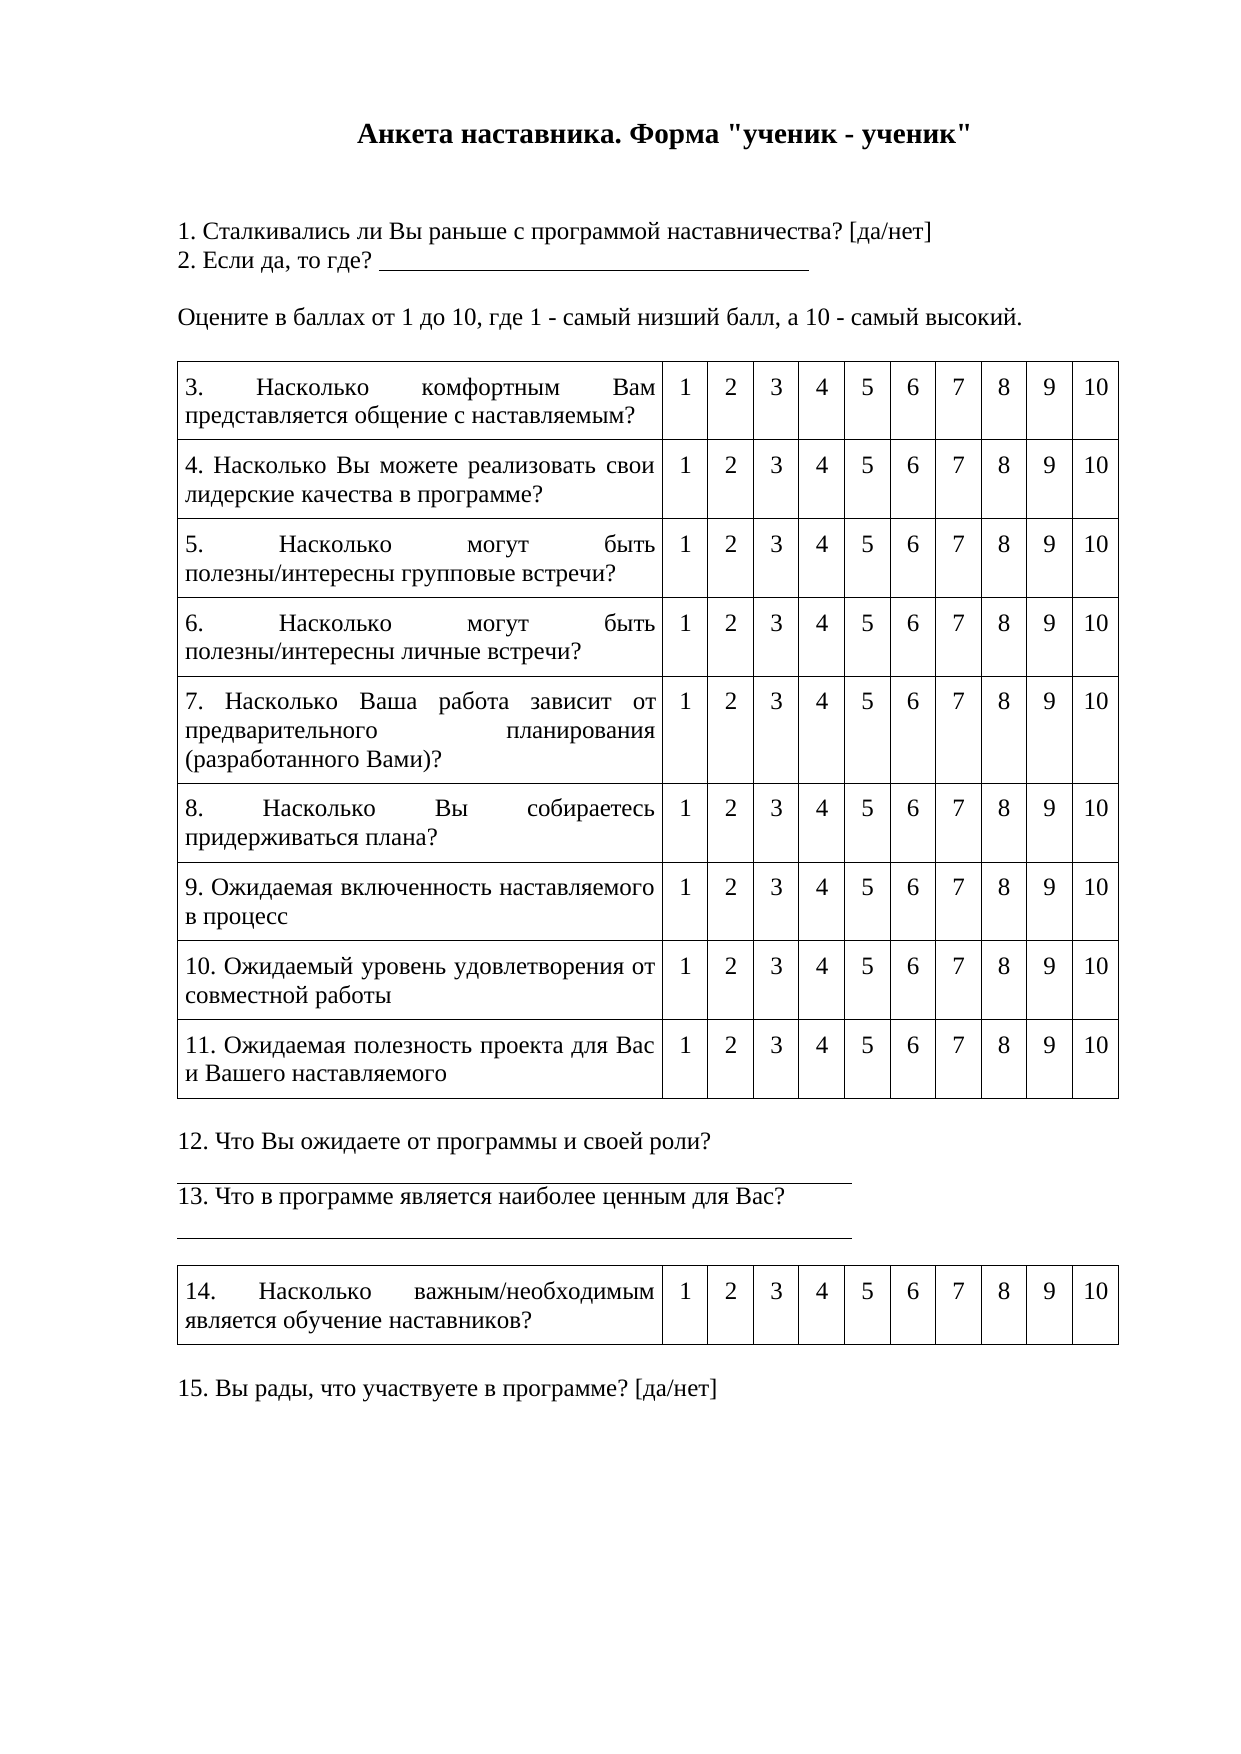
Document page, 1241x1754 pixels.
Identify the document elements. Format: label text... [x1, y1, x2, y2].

table_cell 6 [891, 598, 935, 676]
table_cell 6 [891, 784, 935, 862]
table_header 9 [1027, 362, 1072, 439]
table_header 8 [982, 1266, 1026, 1344]
table_header 6 [891, 1266, 935, 1344]
table_cell 7 [936, 598, 981, 676]
table_cell 9 [1027, 941, 1072, 1019]
table_cell 2 [708, 677, 753, 783]
table_cell 7. Насколько Ваша работа зависит от предварительного планирования (разработанного Вами)? [178, 677, 662, 783]
table_cell 10 [1073, 784, 1118, 862]
table_cell 3 [754, 863, 798, 940]
table_cell 1 [663, 598, 707, 676]
table_cell 1 [663, 1020, 707, 1097]
table_header 3 [754, 362, 798, 439]
table_cell 1 [663, 784, 707, 862]
table_cell 10 [1073, 677, 1118, 783]
table_cell 7 [936, 519, 981, 597]
table_header 4 [799, 1266, 844, 1344]
table_cell 4 [799, 440, 844, 518]
table_cell 5 [845, 519, 890, 597]
table_cell 8 [982, 784, 1026, 862]
table_cell 7 [936, 440, 981, 518]
table_header 2 [708, 1266, 753, 1344]
table_cell 6 [891, 1020, 935, 1097]
table_cell 2 [708, 1020, 753, 1097]
table_cell 2 [708, 440, 753, 518]
table_cell 6. Насколько могут быть полезны/интересны личные встречи? [178, 598, 662, 676]
table_cell 4 [799, 941, 844, 1019]
table_cell 7 [936, 1020, 981, 1097]
table_cell 9 [1027, 863, 1072, 940]
table_cell 10 [1073, 598, 1118, 676]
table_cell 9 [1027, 598, 1072, 676]
table_header 7 [936, 362, 981, 439]
table_cell 1 [663, 941, 707, 1019]
table_cell 1 [663, 440, 707, 518]
table_cell 9 [1027, 677, 1072, 783]
table_cell 10 [1073, 519, 1118, 597]
list Что Вы ожидаете от программы и своей роли? [177, 1126, 1130, 1155]
table_cell 2 [708, 863, 753, 940]
table_cell 7 [936, 863, 981, 940]
table_cell 5 [845, 598, 890, 676]
table_cell 2 [708, 941, 753, 1019]
table_cell 6 [891, 941, 935, 1019]
table_cell 4 [799, 519, 844, 597]
table_cell 7 [936, 784, 981, 862]
table_header 7 [936, 1266, 981, 1344]
table_cell 10 [1073, 1020, 1118, 1097]
table_cell 4 [799, 598, 844, 676]
table_cell 5 [845, 1020, 890, 1097]
table_cell 2 [708, 519, 753, 597]
table_header 6 [891, 362, 935, 439]
table_header 8 [982, 362, 1026, 439]
table_cell 9 [1027, 440, 1072, 518]
table_cell 9 [1027, 1020, 1072, 1097]
table_cell 8 [982, 440, 1026, 518]
table_cell 1 [663, 677, 707, 783]
table_cell 1 [663, 519, 707, 597]
table_cell 5 [845, 863, 890, 940]
table_header 3. Насколько комфортным Вам представляется общение с наставляемым? [178, 362, 662, 439]
list Если да, то где? [177, 245, 1130, 273]
table_cell 8 [982, 863, 1026, 940]
table_header 4 [799, 362, 844, 439]
table_cell 10 [1073, 863, 1118, 940]
table_cell 3 [754, 1020, 798, 1097]
table_header 1 [663, 362, 707, 439]
text 15. Вы рады, что участвуете в программе? [да/нет] [177, 1373, 1130, 1402]
table_cell 2 [708, 598, 753, 676]
table_cell 7 [936, 941, 981, 1019]
table_cell 3 [754, 440, 798, 518]
table_cell 8 [982, 941, 1026, 1019]
table_cell 4 [799, 1020, 844, 1097]
table_cell 4. Насколько Вы можете реализовать свои лидерские качества в программе? [178, 440, 662, 518]
list Что в программе является наиболее ценным для Вас? [177, 1179, 1130, 1210]
table_header 1 [663, 1266, 707, 1344]
table_header 3 [754, 1266, 798, 1344]
table_header 10 [1073, 362, 1118, 439]
table_cell 5 [845, 784, 890, 862]
table_cell 5 [845, 677, 890, 783]
table_cell 5 [845, 440, 890, 518]
table_cell 3 [754, 677, 798, 783]
table_cell 7 [936, 677, 981, 783]
table_cell 4 [799, 863, 844, 940]
table_cell 11. Ожидаемая полезность проекта для Вас и Вашего наставляемого [178, 1020, 662, 1097]
text Оцените в баллах от 1 до 10, где 1 - самый низший балл, а 10 - самый высокий. [177, 302, 1130, 331]
table_cell 1 [663, 863, 707, 940]
table_cell 8 [982, 519, 1026, 597]
table_cell 9 [1027, 784, 1072, 862]
table_cell 3 [754, 784, 798, 862]
table_cell 5. Насколько могут быть полезны/интересны групповые встречи? [178, 519, 662, 597]
table_cell 4 [799, 784, 844, 862]
table_header 5 [845, 1266, 890, 1344]
table_cell 4 [799, 677, 844, 783]
table_cell 6 [891, 440, 935, 518]
table_header 2 [708, 362, 753, 439]
table_cell 3 [754, 519, 798, 597]
table_cell 2 [708, 784, 753, 862]
table_cell 8. Насколько Вы собираетесь придерживаться плана? [178, 784, 662, 862]
table_cell 6 [891, 677, 935, 783]
title Анкета наставника. Форма "ученик - ученик" [355, 116, 974, 149]
table_cell 9. Ожидаемая включенность наставляемого в процесс [178, 863, 662, 940]
table_cell 5 [845, 941, 890, 1019]
table_cell 10 [1073, 941, 1118, 1019]
table_cell 6 [891, 863, 935, 940]
table_header 14. Насколько важным/необходимым является обучение наставников? [178, 1266, 662, 1344]
table_header 10 [1073, 1266, 1118, 1344]
table_cell 8 [982, 598, 1026, 676]
table_cell 6 [891, 519, 935, 597]
table_header 5 [845, 362, 890, 439]
table_cell 10 [1073, 440, 1118, 518]
table_cell 10. Ожидаемый уровень удовлетворения от совместной работы [178, 941, 662, 1019]
list Сталкивались ли Вы раньше с программой наставничества? [да/нет] [177, 216, 1130, 245]
table_cell 8 [982, 677, 1026, 783]
table_cell 9 [1027, 519, 1072, 597]
table_header 9 [1027, 1266, 1072, 1344]
table_cell 3 [754, 941, 798, 1019]
table_cell 3 [754, 598, 798, 676]
table_cell 8 [982, 1020, 1026, 1097]
